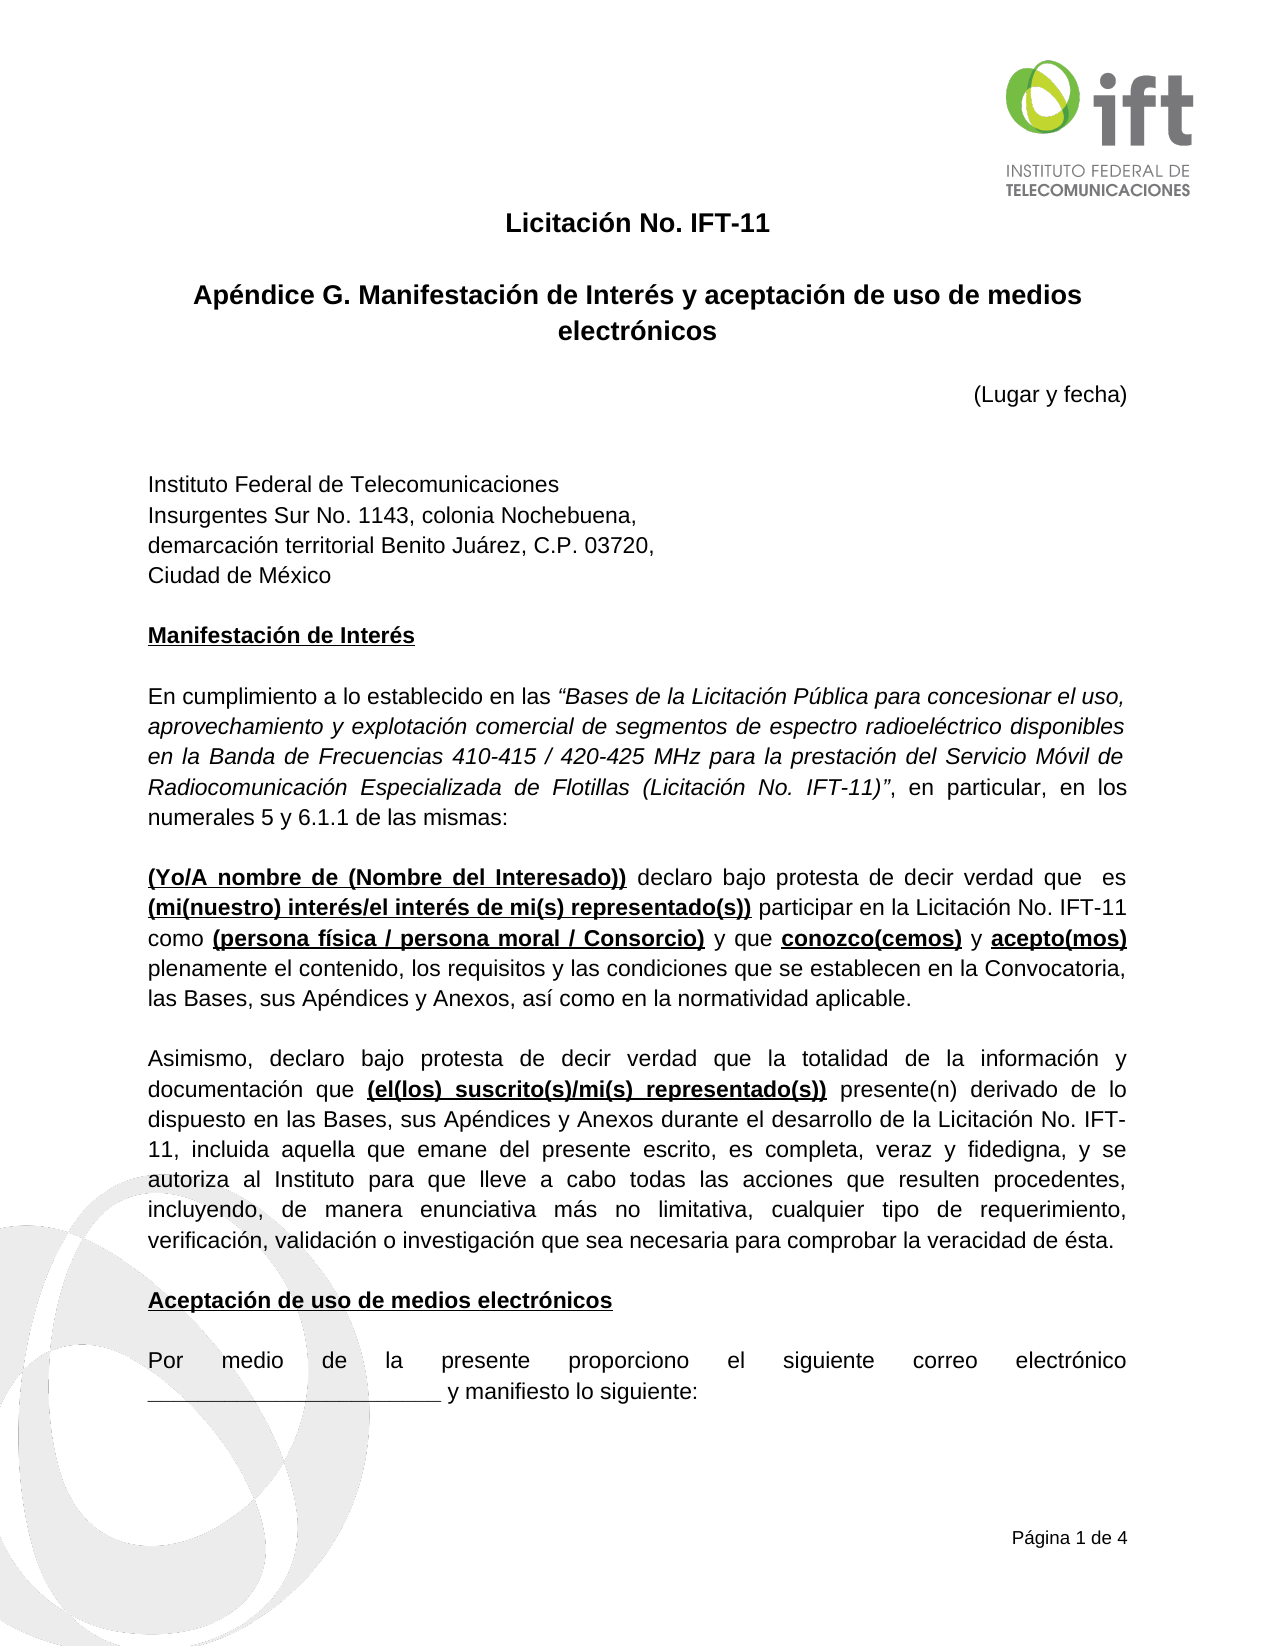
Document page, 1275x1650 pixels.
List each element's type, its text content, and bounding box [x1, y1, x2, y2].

picture [0, 0, 1269, 1646]
text Por medio de la presente proporciono el siguiente correo electrónico _______________________ y manifiesto lo siguiente: [148, 1347, 1127, 1404]
text Aceptación de uso de medios electrónicos [148, 1287, 1127, 1313]
text (Lugar y fecha) [148, 381, 1127, 407]
text Apéndice G. Manifestación de Interés y aceptación de uso de medios electrónicos [148, 279, 1127, 346]
text Licitación No. IFT-11 [148, 207, 1127, 238]
text Asimismo, declaro bajo protesta de decir verdad que la totalidad de la información y documentación que (el(los) suscrito(s)/mi(s) representado(s)) presente(n) derivado de lo dispuesto en las Bases, sus Apéndices y Anexos durante el desarrollo de la Licitación No. IFT-11, incluida aquella que emane del presente escrito, es completa, veraz y fidedigna, y se autoriza al Instituto para que lleve a cabo todas las acciones que resulten procedentes, incluyendo, de manera enunciativa más no limitativa, cualquier tipo de requerimiento, verificación, validación o investigación que sea necesaria para comprobar la veracidad de ésta. [148, 1045, 1127, 1253]
text (Yo/A nombre de (Nombre del Interesado)) declaro bajo protesta de decir verdad que es (mi(nuestro) interés/el interés de mi(s) representado(s)) participar en la Licitación No. IFT-11 como (persona física / persona moral / Consorcio) y que conozco(cemos) y acepto(mos) plenamente el contenido, los requisitos y las condiciones que se establecen en la Convocatoria, las Bases, sus Apéndices y Anexos, así como en la normatividad aplicable. [148, 864, 1127, 1011]
text Instituto Federal de Telecomunicaciones [148, 471, 1127, 498]
text Insurgentes Sur No. 1143, colonia Nochebuena, [148, 502, 1127, 528]
text Manifestación de Interés [148, 622, 1127, 649]
text En cumplimiento a lo establecido en las “Bases de la Licitación Pública para concesionar el uso, aprovechamiento y explotación comercial de segmentos de espectro radioeléctrico disponibles en la Banda de Frecuencias 410-415 / 420-425 MHz para la prestación del Servicio Móvil de Radiocomunicación Especializada de Flotillas (Licitación No. IFT-11)”, en particular, en los numerales 5 y 6.1.1 de las mismas: [148, 683, 1127, 830]
text Ciudad de México [148, 562, 1127, 588]
text demarcación territorial Benito Juárez, C.P. 03720, [148, 532, 1127, 558]
